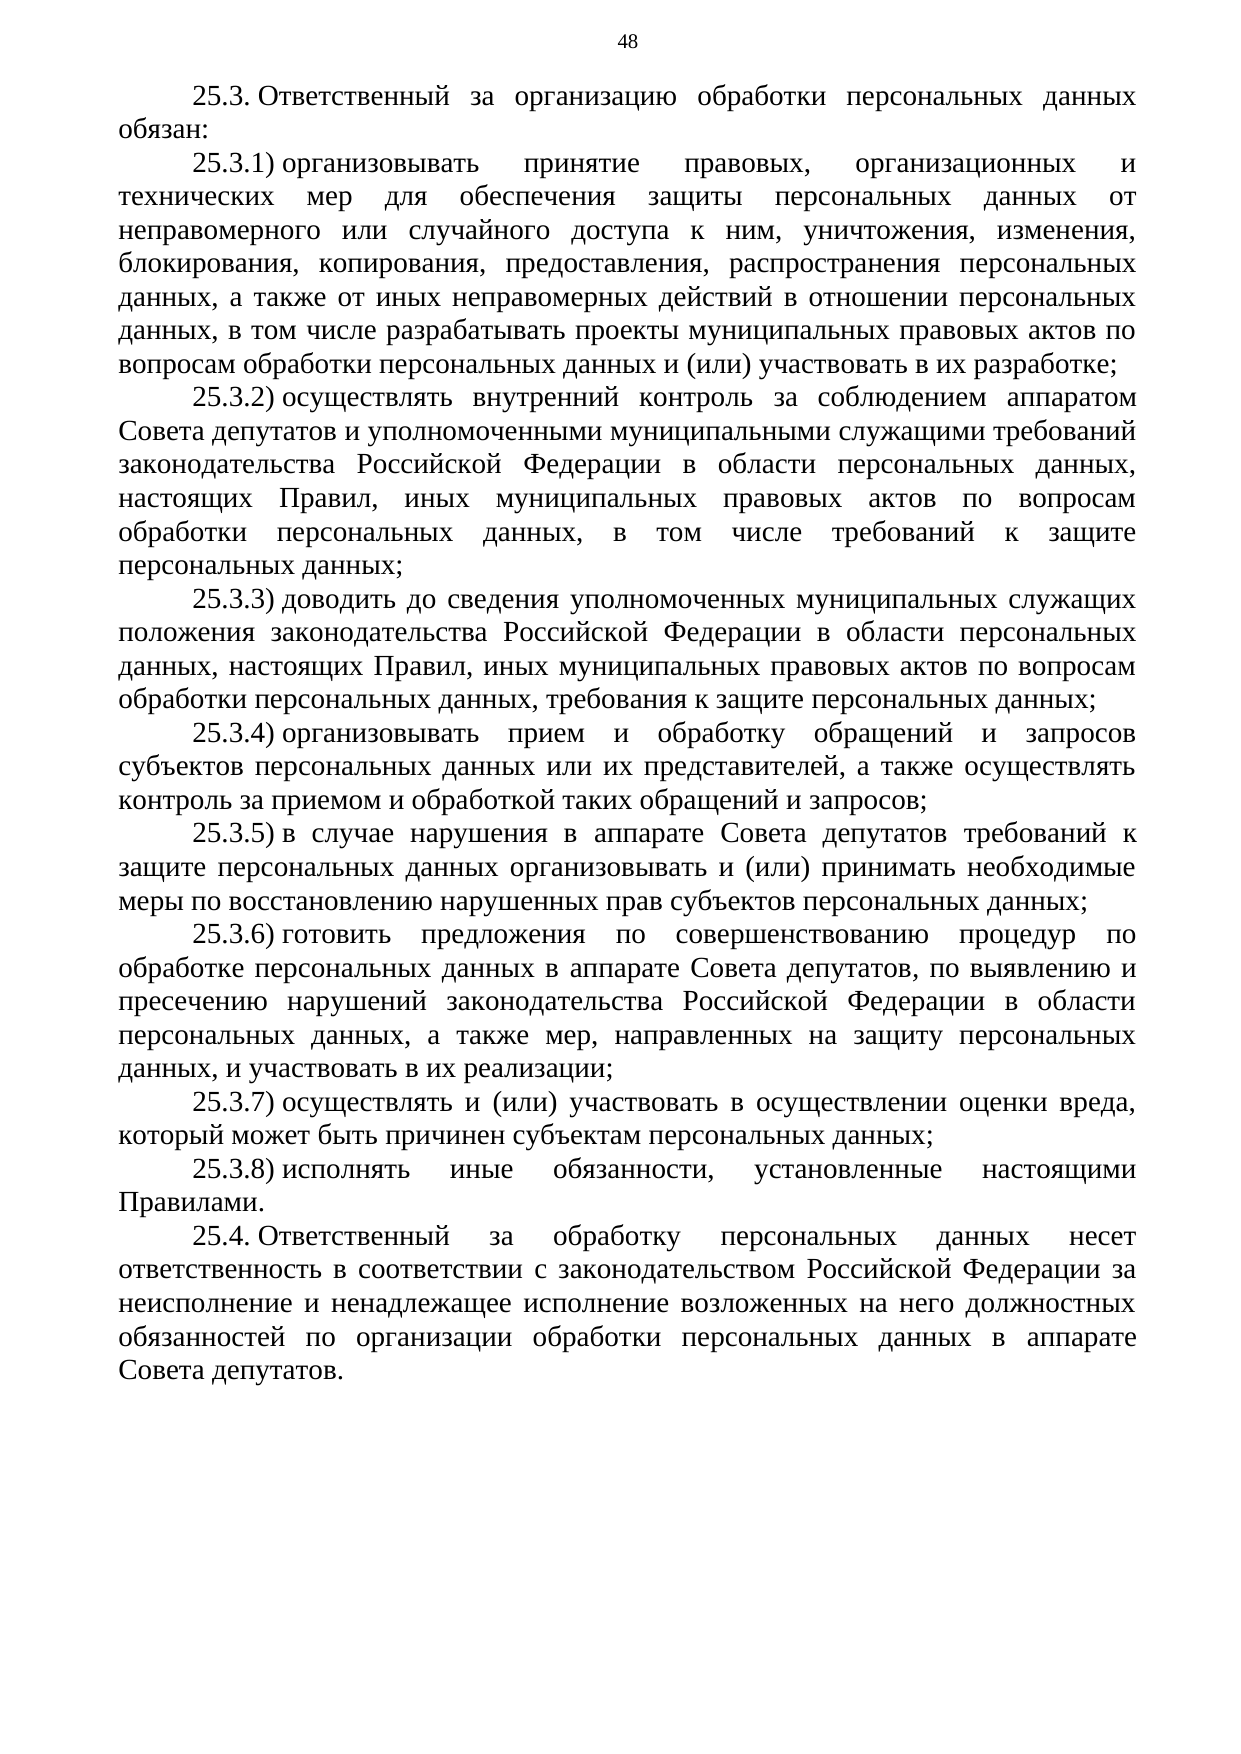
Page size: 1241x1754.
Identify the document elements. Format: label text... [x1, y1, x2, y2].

text 25.3.1) организовывать принятие правовых, организационных и технических мер для обеспечения защиты персональных данных от неправомерного или случайного доступа к ним, уничтожения, изменения, блокирования, копирования, предоставления, распространения персональных данных, а также от иных неправомерных действий в отношении персональных данных, в том числе разрабатывать проекты муниципальных правовых актов по вопросам обработки персональных данных и (или) участвовать в их разработке; [118, 145, 1137, 379]
text 25.3.6) готовить предложения по совершенствованию процедур по обработке персональных данных в аппарате Совета депутатов, по выявлению и пресечению нарушений законодательства Российской Федерации в области персональных данных, а также мер, направленных на защиту персональных данных, и участвовать в их реализации; [118, 916, 1137, 1084]
text 25.4. Ответственный за обработку персональных данных несет ответственность в соответствии с законодательством Российской Федерации за неисполнение и ненадлежащее исполнение возложенных на него должностных обязанностей по организации обработки персональных данных в аппарате Совета депутатов. [118, 1218, 1137, 1386]
text 25.3.5) в случае нарушения в аппарате Совета депутатов требований к защите персональных данных организовывать и (или) принимать необходимые меры по восстановлению нарушенных прав субъектов персональных данных; [118, 816, 1137, 916]
text 25.3.7) осуществлять и (или) участвовать в осуществлении оценки вреда, который может быть причинен субъектам персональных данных; [118, 1084, 1137, 1151]
text 25.3.8) исполнять иные обязанности, установленные настоящими Правилами. [118, 1151, 1137, 1218]
text 25.3. Ответственный за организацию обработки персональных данных обязан: [118, 78, 1137, 145]
text 25.3.3) доводить до сведения уполномоченных муниципальных служащих положения законодательства Российской Федерации в области персональных данных, настоящих Правил, иных муниципальных правовых актов по вопросам обработки персональных данных, требования к защите персональных данных; [118, 581, 1137, 715]
text 25.3.2) осуществлять внутренний контроль за соблюдением аппаратом Совета депутатов и уполномоченными муниципальными служащими требований законодательства Российской Федерации в области персональных данных, настоящих Правил, иных муниципальных правовых актов по вопросам обработки персональных данных, в том числе требований к защите персональных данных; [118, 379, 1137, 581]
text 25.3.4) организовывать прием и обработку обращений и запросов субъектов персональных данных или их представителей, а также осуществлять контроль за приемом и обработкой таких обращений и запросов; [118, 715, 1137, 816]
